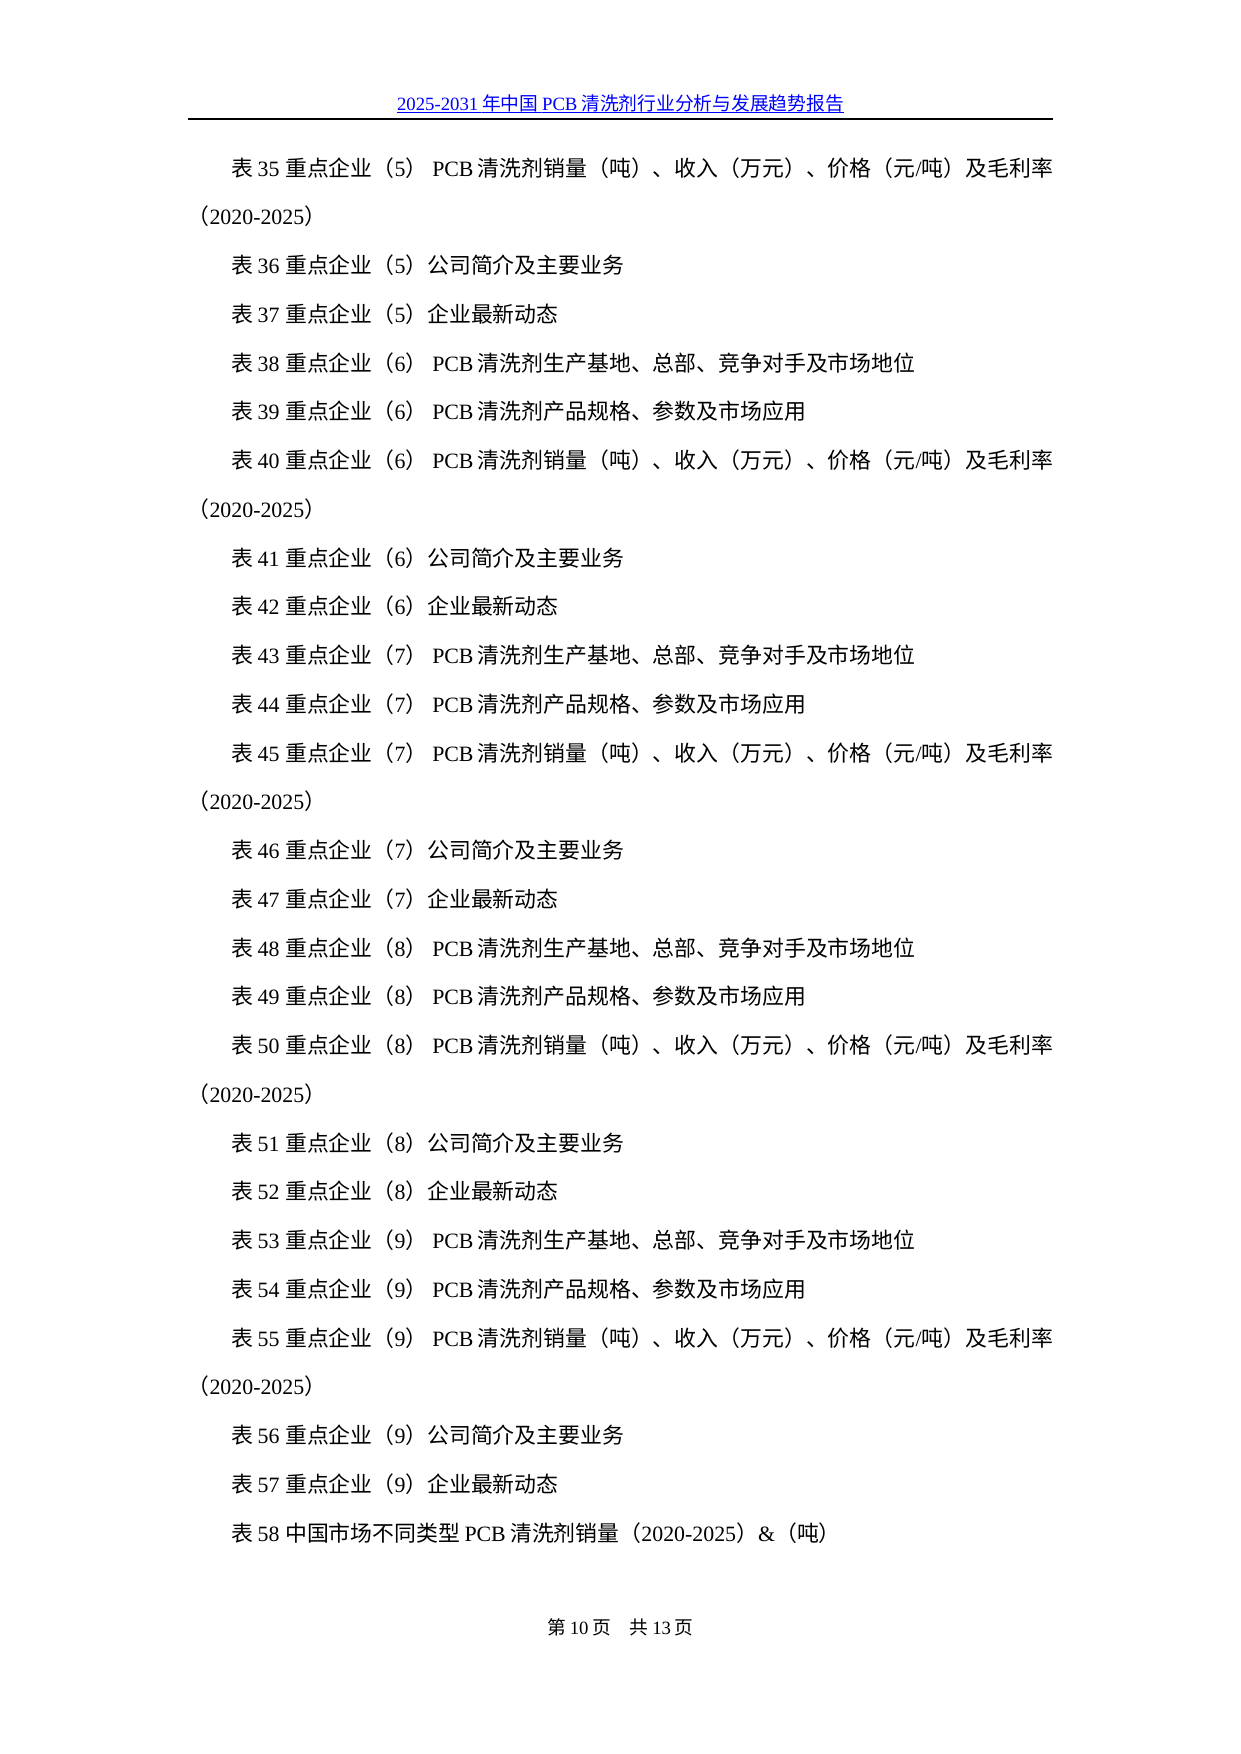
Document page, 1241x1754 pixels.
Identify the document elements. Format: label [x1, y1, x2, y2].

text [187, 150, 1053, 1548]
